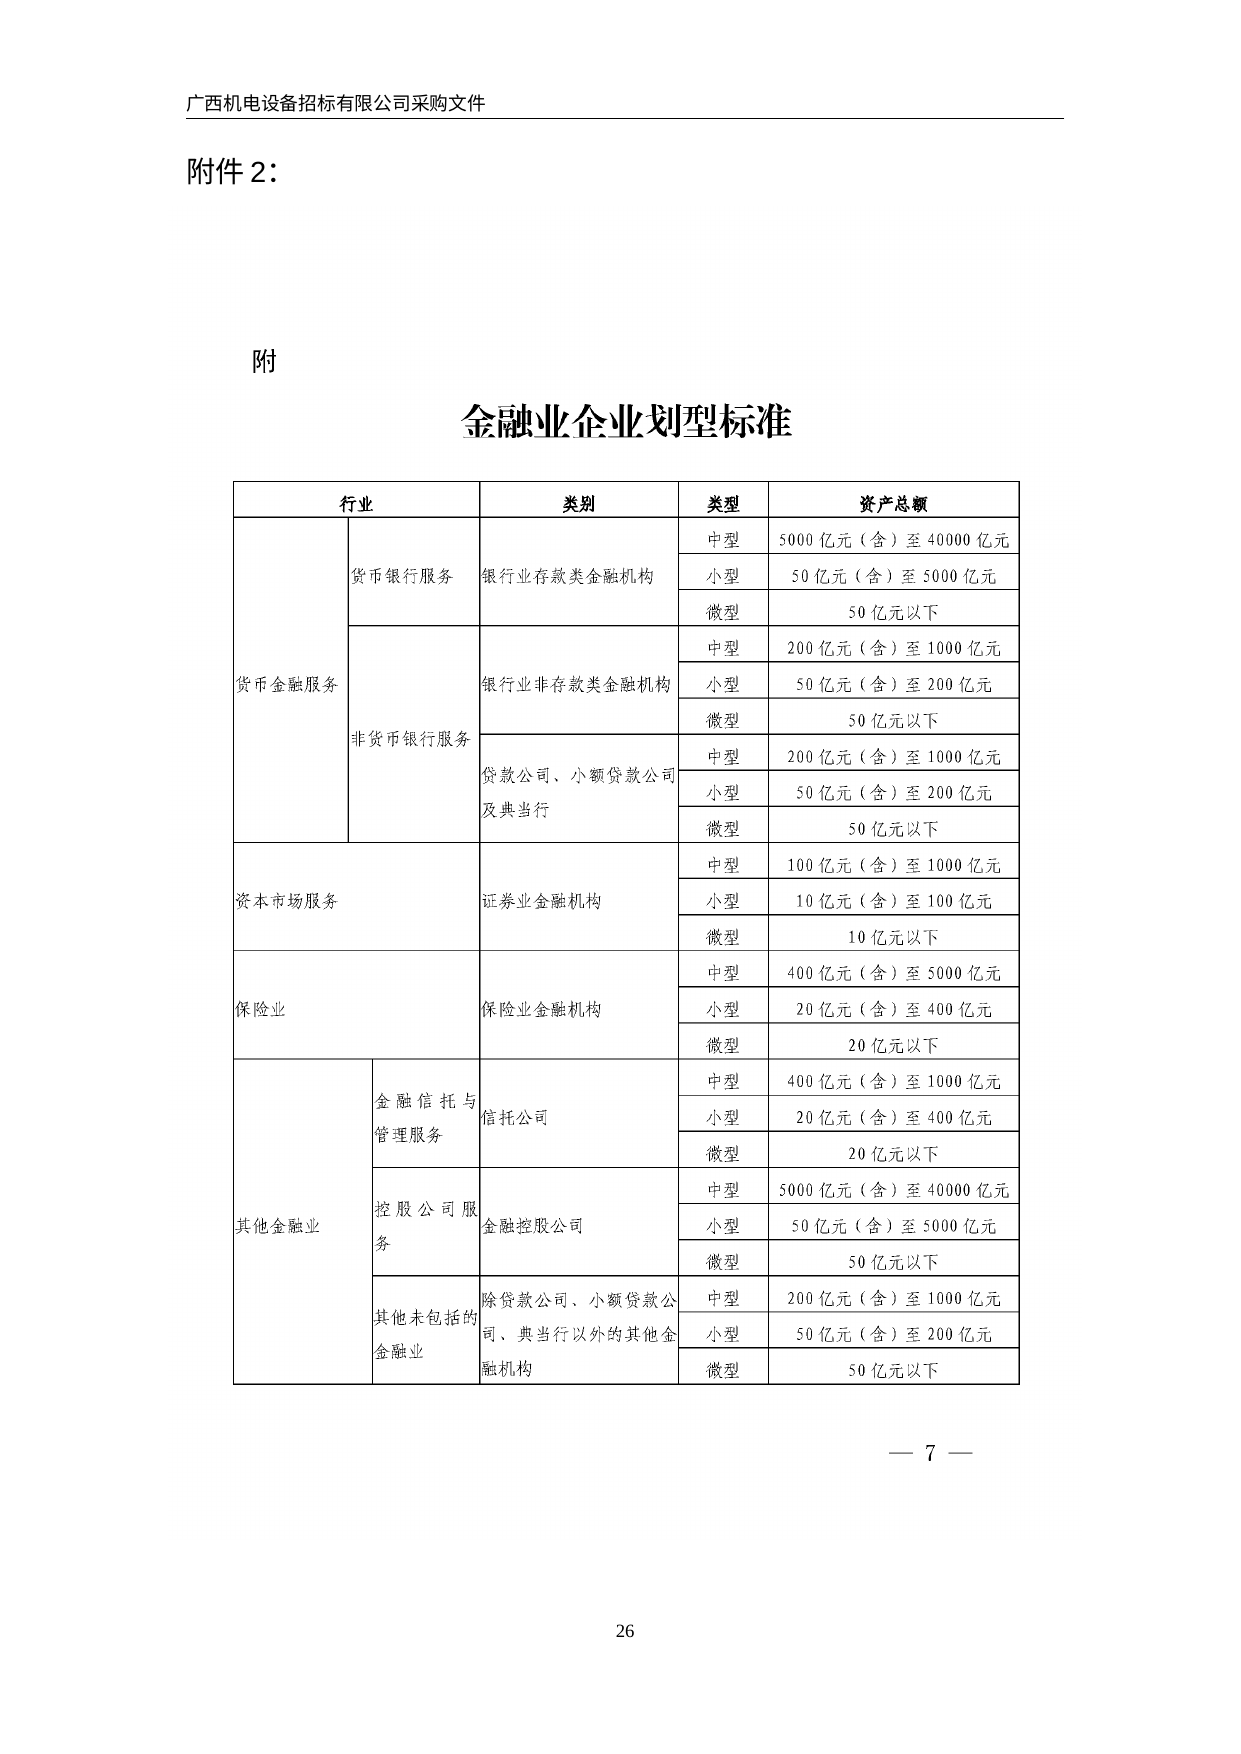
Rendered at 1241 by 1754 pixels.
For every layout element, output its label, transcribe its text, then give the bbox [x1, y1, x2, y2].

text 附件2： [186, 149, 1064, 191]
